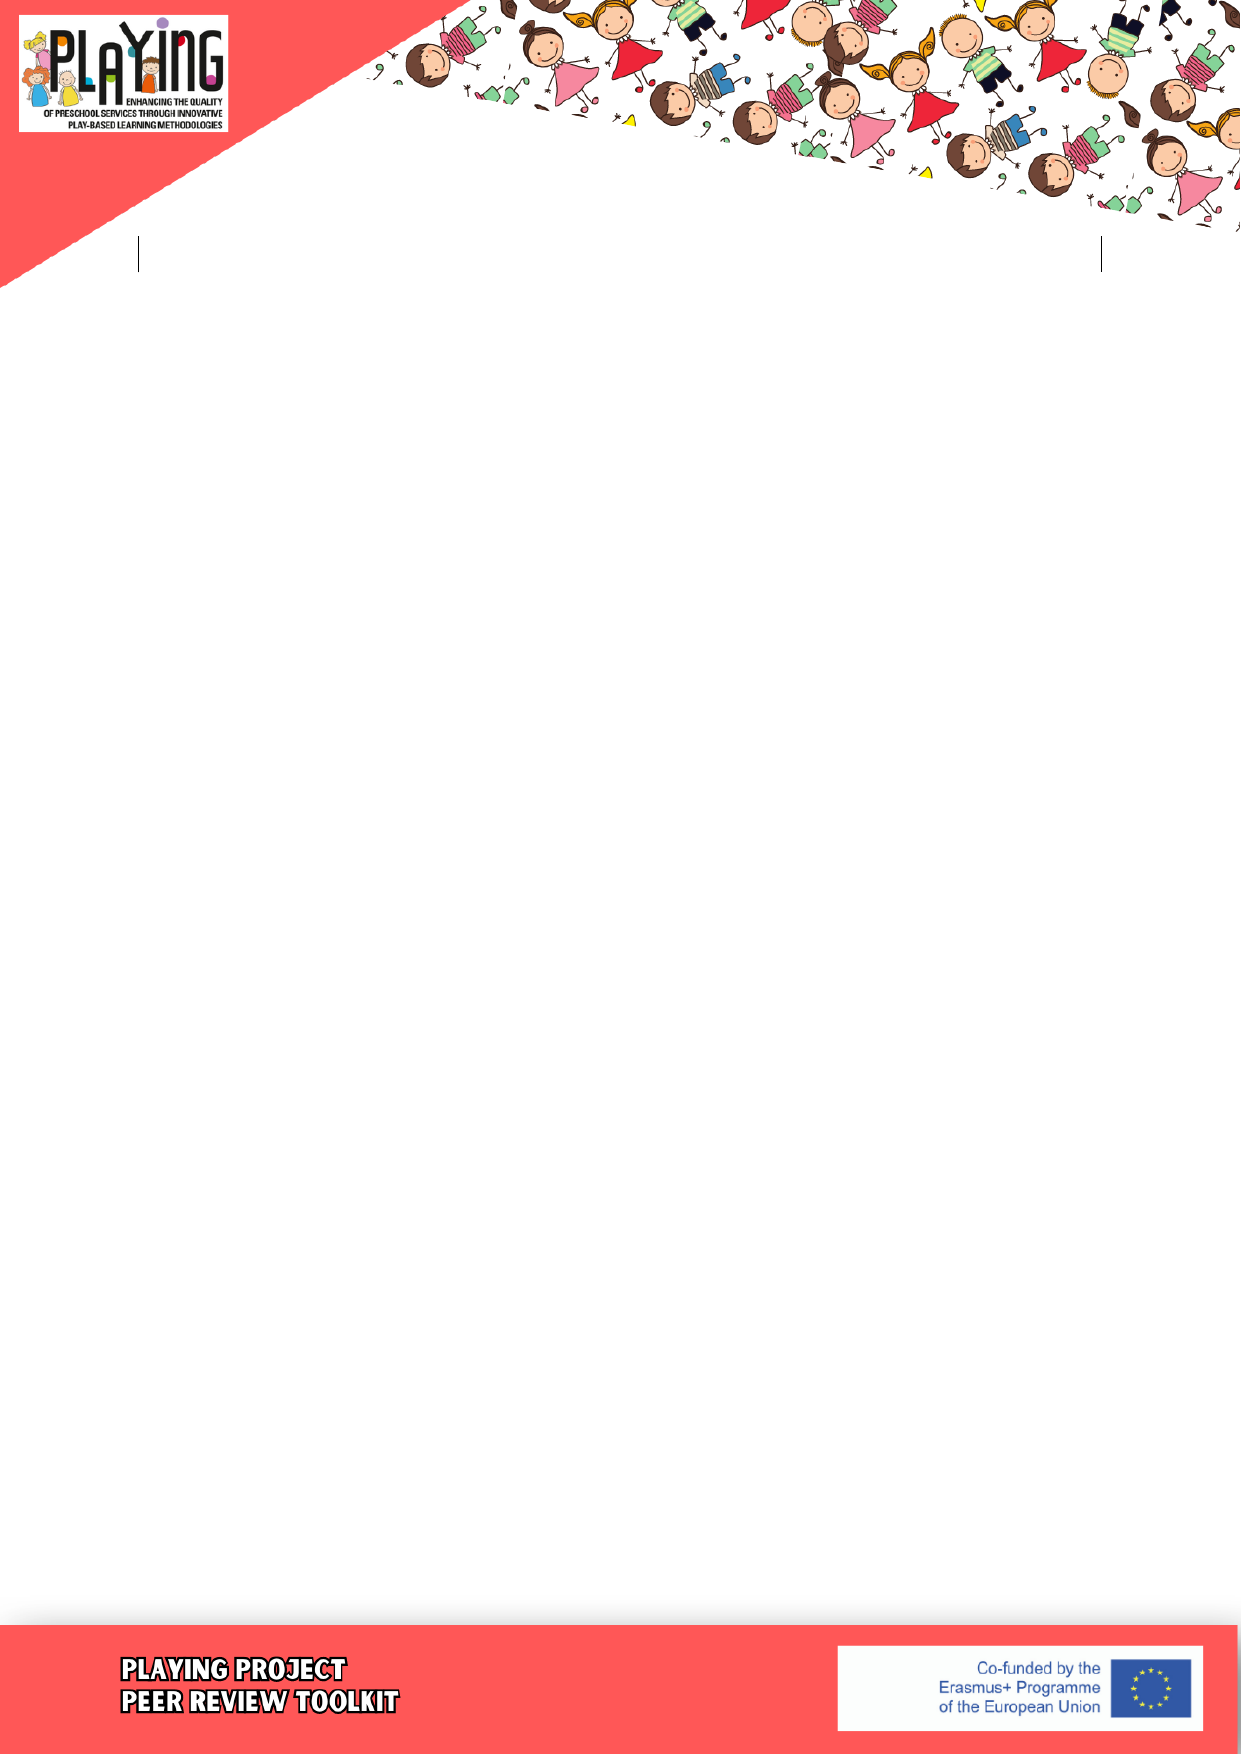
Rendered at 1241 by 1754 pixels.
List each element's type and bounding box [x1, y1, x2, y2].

picture [0, 0, 1240, 314]
picture [0, 1625, 1238, 1754]
